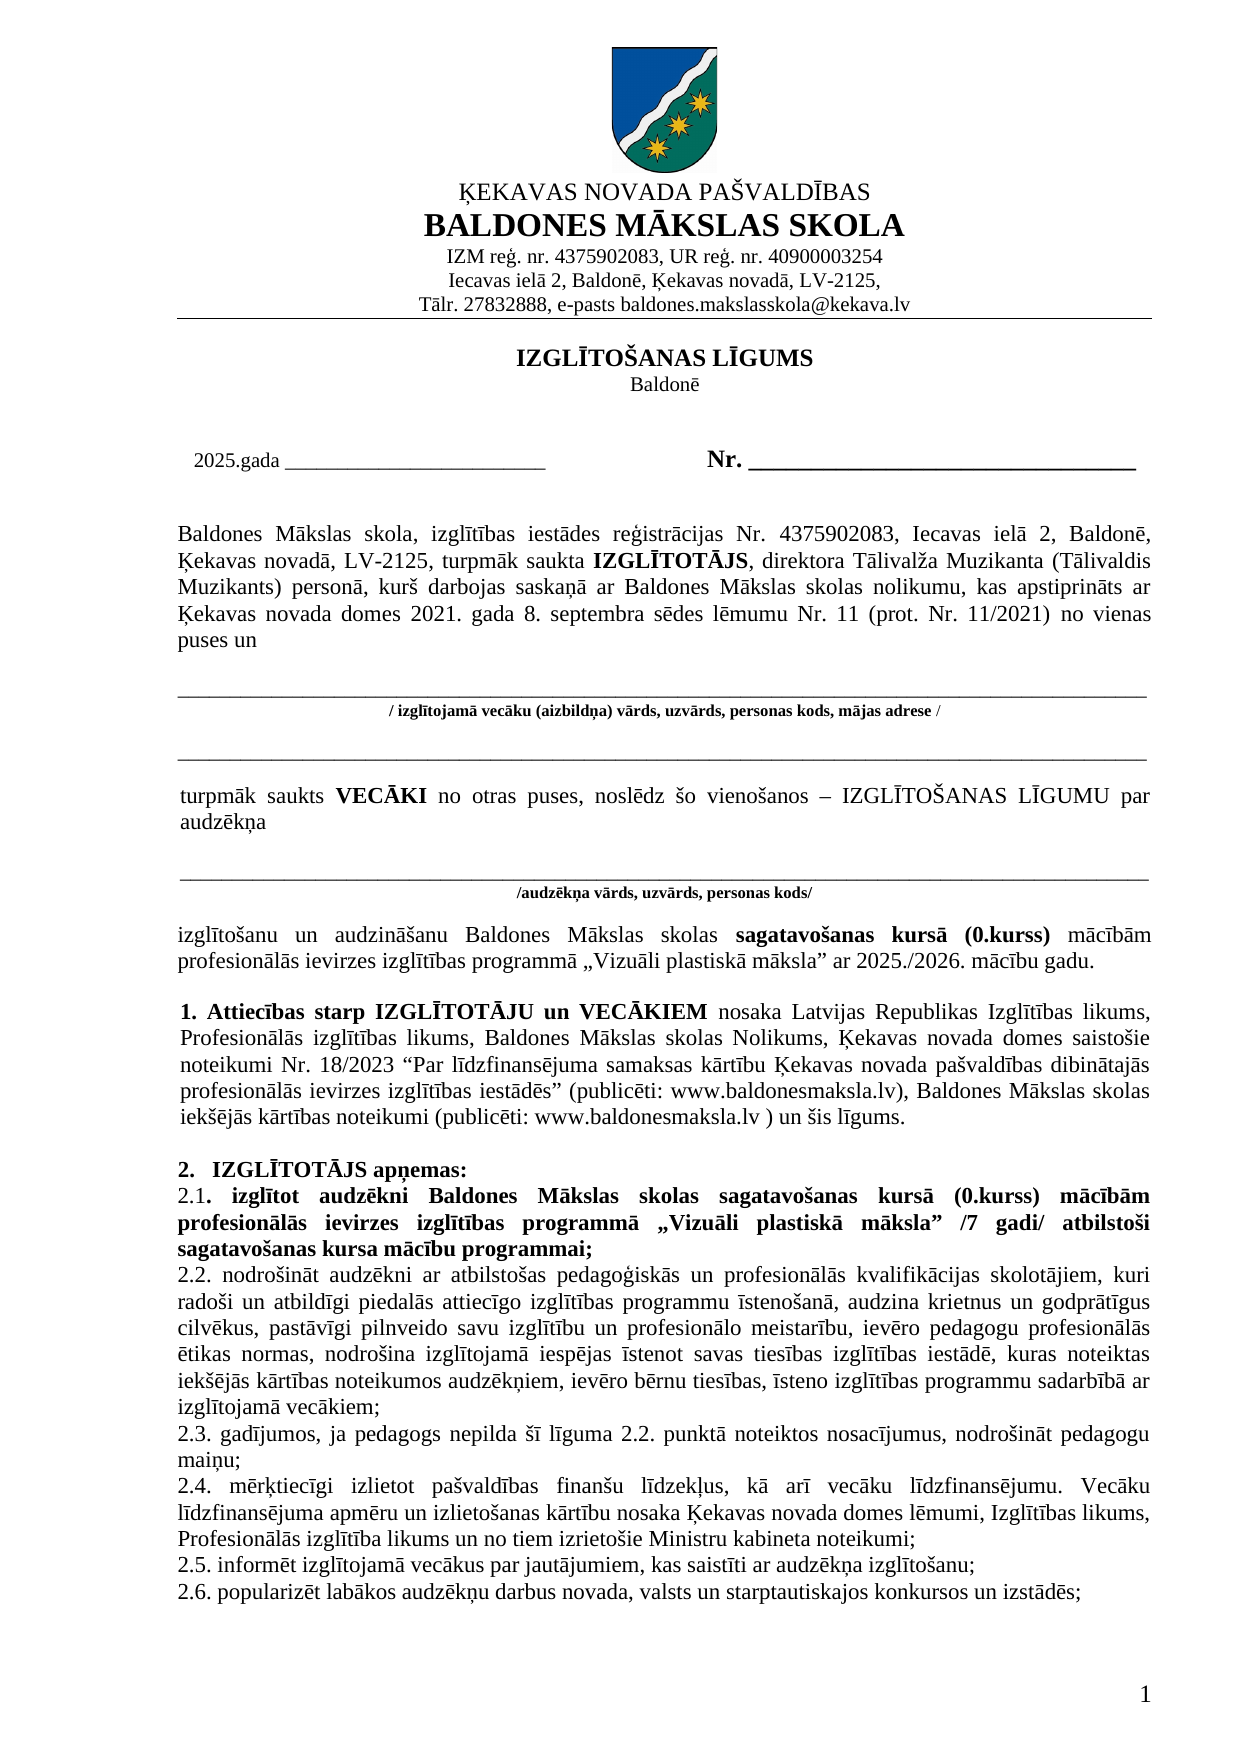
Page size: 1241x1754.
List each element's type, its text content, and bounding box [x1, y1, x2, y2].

text 2.6. popularizēt labākos audzēkņu darbus novada, valsts un starptautiskajos konkursos un izstādēs; [177, 1578, 1152, 1604]
text 2.5. informēt izglītojamā vecākus par jautājumiem, kas saistīti ar audzēkņa izglītošanu; [177, 1551, 1152, 1578]
text 1. Attiecības starp IZGLĪTOTĀJU un VECĀKIEM nosaka Latvijas Republikas Izglītības likums, Profesionālās izglītības likums, Baldones Mākslas skolas Nolikums, Ķekavas novada domes saistošie noteikumi Nr. 18/2023 “Par līdzfinansējuma samaksas kārtību Ķekavas novada pašvaldības dibinātajās profesionālās ievirzes izglītības iestādēs” (publicēti: www.baldonesmaksla.lv), Baldones Mākslas skolas iekšējās kārtības noteikumi (publicēti: www.baldonesmaksla.lv ) un šis līgums. [180, 998, 1152, 1130]
text 2.3. gadījumos, ja pedagogs nepilda šī līguma 2.2. punktā noteiktos nosacījumus, nodrošināt pedagogu maiņu; [177, 1419, 1152, 1472]
text 2.4. mērķtiecīgi izlietot pašvaldības finanšu līdzekļus, kā arī vecāku līdzfinansējumu. Vecāku līdzfinansējuma apmēru un izlietošanas kārtību nosaka Ķekavas novada domes lēmumi, Izglītības likums, Profesionālās izglītība likums un no tiem izrietošie Ministru kabineta noteikumi; [177, 1472, 1152, 1551]
text IZGLĪTOŠANAS LĪGUMS [178, 343, 1152, 371]
text 2. IZGLĪTOTĀJS apņemas: [178, 1156, 1152, 1182]
text / izglītojamā vecāku (aizbildņa) vārds, uzvārds, personas kods, mājas adrese / [178, 700, 1152, 719]
text 2.1. izglītot audzēkni Baldones Mākslas skolas sagatavošanas kursā (0.kurss) mācībām profesionālās ievirzes izglītības programmā „Vizuāli plastiskā māksla” /7 gadi/ atbilstoši sagatavošanas kursa mācību programmai; [177, 1182, 1152, 1261]
picture [611, 47, 718, 173]
text _____________________________________________________________________________________________ [180, 859, 1152, 883]
text Baldones Mākslas skola, izglītības iestādes reģistrācijas Nr. 4375902083, Iecavas ielā 2, Baldonē, Ķekavas novadā, LV-2125, turpmāk saukta IZGLĪTOTĀJS, direktora Tālivalža Muzikanta (Tālivaldis Muzikants) personā, kurš darbojas saskaņā ar Baldones Mākslas skolas nolikumu, kas apstiprināts ar Ķekavas novada domes 2021. gada 8. septembra sēdes lēmumu Nr. 11 (prot. Nr. 11/2021) no vienas puses un [177, 521, 1152, 652]
text 2.2. nodrošināt audzēkni ar atbilstošas pedagoģiskās un profesionālās kvalifikācijas skolotājiem, kuri radoši un atbildīgi piedalās attiecīgo izglītības programmu īstenošanā, audzina krietnus un godprātīgus cilvēkus, pastāvīgi pilnveido savu izglītību un profesionālo meistarību, ievēro pedagogu profesionālās ētikas normas, nodrošina izglītojamā iespējas īstenot savas tiesības izglītības iestādē, kuras noteiktas iekšējās kārtības noteikumos audzēkņiem, ievēro bērnu tiesības, īsteno izglītības programmu sadarbībā ar izglītojamā vecākiem; [177, 1261, 1152, 1419]
text turpmāk saukts VECĀKI no otras puses, noslēdz šo vienošanos – IZGLĪTOŠANAS LĪGUMU par audzēkņa [180, 782, 1152, 835]
text izglītošanu un audzināšanu Baldones Mākslas skolas sagatavošanas kursā (0.kurss) mācībām profesionālās ievirzes izglītības programmā „Vizuāli plastiskā māksla” ar 2025./2026. mācību gadu. [177, 921, 1152, 974]
text Baldonē [178, 371, 1152, 396]
text _____________________________________________________________________________________________ [178, 676, 1152, 700]
text /audzēkņa vārds, uzvārds, personas kods/ [177, 883, 1152, 902]
text _____________________________________________________________________________________________ [178, 739, 1152, 763]
text 2025.gada _________________________ Nr. _______________________________ [178, 444, 1152, 472]
